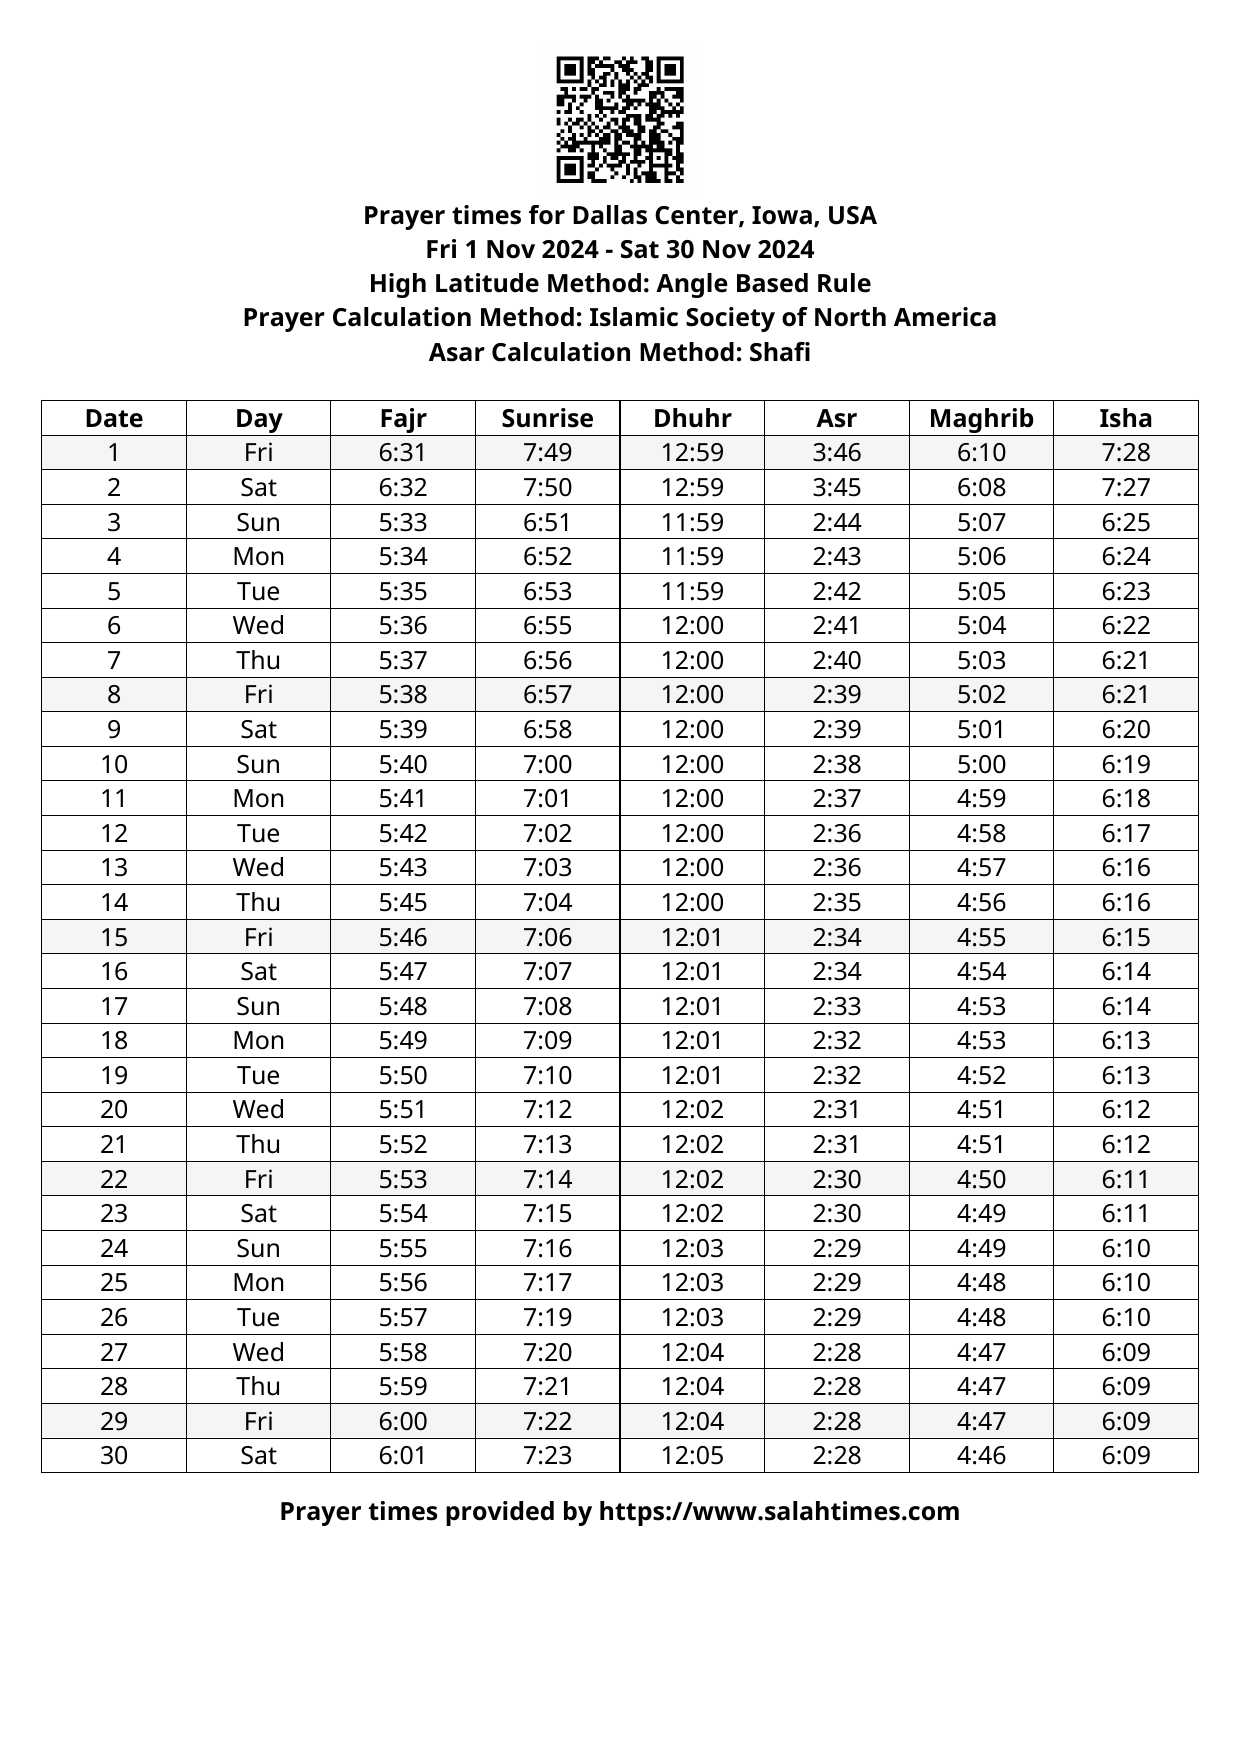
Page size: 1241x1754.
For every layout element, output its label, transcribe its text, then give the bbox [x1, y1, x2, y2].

table_cell 22 [42, 1162, 186, 1195]
table_cell 2 [42, 470, 186, 504]
table_cell 2:29 [765, 1300, 909, 1334]
table_cell Tue [187, 1300, 330, 1334]
table_cell 6:15 [1054, 920, 1198, 953]
table_cell 4:53 [910, 989, 1053, 1022]
table_cell 12:04 [621, 1404, 764, 1437]
table_cell 2:29 [765, 1231, 909, 1264]
table_cell 5:41 [331, 781, 475, 815]
table_cell 5:51 [331, 1093, 475, 1126]
table_cell 6:08 [910, 470, 1053, 504]
table_cell 7:16 [476, 1231, 619, 1264]
table_cell 12:01 [621, 1058, 764, 1092]
table_cell 6:10 [910, 436, 1053, 469]
table_cell 4:47 [910, 1369, 1053, 1403]
table_cell 7:10 [476, 1058, 619, 1092]
table_cell 5:06 [910, 539, 1053, 573]
table_cell 6:16 [1054, 851, 1198, 884]
table_cell 5:52 [331, 1127, 475, 1161]
table_cell 2:29 [765, 1266, 909, 1299]
table_cell 2:32 [765, 1024, 909, 1057]
table_cell Sun [187, 1231, 330, 1264]
table_cell 12:04 [621, 1335, 764, 1368]
table_cell 7:22 [476, 1404, 619, 1437]
table_cell 2:37 [765, 781, 909, 815]
table_header Fajr [331, 401, 475, 434]
table_cell 7:17 [476, 1266, 619, 1299]
table_cell 6:13 [1054, 1024, 1198, 1057]
table_cell 5:35 [331, 574, 475, 607]
table_cell 7:19 [476, 1300, 619, 1334]
table_cell 5:48 [331, 989, 475, 1022]
table_cell 12 [42, 816, 186, 849]
table_cell 6:00 [331, 1404, 475, 1437]
table_cell 23 [42, 1196, 186, 1230]
table_cell 5:39 [331, 712, 475, 746]
table_cell 6:14 [1054, 989, 1198, 1022]
table_cell 4:56 [910, 885, 1053, 919]
table_cell 12:00 [621, 747, 764, 780]
table_cell 11 [42, 781, 186, 815]
text Prayer times provided by https://www.salahtimes.com [42, 1494, 1198, 1528]
table_cell Tue [187, 1058, 330, 1092]
table_cell 4:52 [910, 1058, 1053, 1092]
table_cell 12:00 [621, 781, 764, 815]
table_header Dhuhr [621, 401, 764, 434]
table_cell 7:06 [476, 920, 619, 953]
table_cell 4:54 [910, 954, 1053, 988]
table_cell 6:22 [1054, 609, 1198, 642]
table_cell 4:49 [910, 1231, 1053, 1264]
table_cell 12:00 [621, 885, 764, 919]
table_cell 6:32 [331, 470, 475, 504]
table_cell 12:02 [621, 1127, 764, 1161]
table_cell Sat [187, 1196, 330, 1230]
table_cell Fri [187, 920, 330, 953]
table_cell 6:24 [1054, 539, 1198, 573]
table_cell 6:09 [1054, 1369, 1198, 1403]
table_cell 4:50 [910, 1162, 1053, 1195]
table_cell 6:58 [476, 712, 619, 746]
table_header Isha [1054, 401, 1198, 434]
table_cell 11:59 [621, 505, 764, 538]
table_cell 2:31 [765, 1093, 909, 1126]
table_cell 7:08 [476, 989, 619, 1022]
table_cell 6 [42, 609, 186, 642]
table_cell 12:03 [621, 1266, 764, 1299]
table_cell 6:10 [1054, 1266, 1198, 1299]
text Fri 1 Nov 2024 - Sat 30 Nov 2024 [42, 232, 1198, 266]
table_cell 5:02 [910, 678, 1053, 711]
table_cell 6:01 [331, 1439, 475, 1472]
table_cell 12:00 [621, 643, 764, 677]
text Prayer Calculation Method: Islamic Society of North America [42, 300, 1198, 334]
table_cell 5:53 [331, 1162, 475, 1195]
table_cell 4:55 [910, 920, 1053, 953]
table_cell 6:55 [476, 609, 619, 642]
table_cell 7 [42, 643, 186, 677]
table_cell 12:59 [621, 470, 764, 504]
table_cell 12:01 [621, 920, 764, 953]
table_cell 9 [42, 712, 186, 746]
table_cell Fri [187, 678, 330, 711]
table_cell 27 [42, 1335, 186, 1368]
table_cell 7:23 [476, 1439, 619, 1472]
table_cell 2:28 [765, 1439, 909, 1472]
table_header Maghrib [910, 401, 1053, 434]
table_cell 5:07 [910, 505, 1053, 538]
table_cell 5:03 [910, 643, 1053, 677]
table_cell 5:43 [331, 851, 475, 884]
table_cell 4:47 [910, 1404, 1053, 1437]
table_cell 6:09 [1054, 1404, 1198, 1437]
table_cell Thu [187, 1369, 330, 1403]
table_cell 2:32 [765, 1058, 909, 1092]
table_cell Thu [187, 885, 330, 919]
table_cell 7:01 [476, 781, 619, 815]
table_cell 2:28 [765, 1369, 909, 1403]
table_cell 12:01 [621, 954, 764, 988]
table_cell 7:03 [476, 851, 619, 884]
table_cell 5:38 [331, 678, 475, 711]
table_cell 2:42 [765, 574, 909, 607]
table_cell Thu [187, 1127, 330, 1161]
table_cell Mon [187, 539, 330, 573]
table_cell 21 [42, 1127, 186, 1161]
table_cell 18 [42, 1024, 186, 1057]
table_cell 30 [42, 1439, 186, 1472]
table_cell 6:17 [1054, 816, 1198, 849]
table_cell 6:23 [1054, 574, 1198, 607]
table_cell 25 [42, 1266, 186, 1299]
table_cell 6:11 [1054, 1162, 1198, 1195]
table_cell 7:09 [476, 1024, 619, 1057]
table_cell Mon [187, 1024, 330, 1057]
table_cell 4:46 [910, 1439, 1053, 1472]
table_cell 2:35 [765, 885, 909, 919]
table_cell Mon [187, 1266, 330, 1299]
table_cell 6:13 [1054, 1058, 1198, 1092]
table_cell 3:46 [765, 436, 909, 469]
table_cell 5:33 [331, 505, 475, 538]
table_cell 4:51 [910, 1127, 1053, 1161]
table_cell 6:21 [1054, 678, 1198, 711]
table_cell 4:48 [910, 1266, 1053, 1299]
table_cell 12:03 [621, 1231, 764, 1264]
table_cell 5:42 [331, 816, 475, 849]
table_cell 5:54 [331, 1196, 475, 1230]
table_header Sunrise [476, 401, 619, 434]
table_cell 12:01 [621, 1024, 764, 1057]
table_cell 11:59 [621, 574, 764, 607]
table_cell 4:58 [910, 816, 1053, 849]
table_cell 2:30 [765, 1196, 909, 1230]
table_cell 24 [42, 1231, 186, 1264]
table_cell 17 [42, 989, 186, 1022]
table_cell 5:58 [331, 1335, 475, 1368]
table_cell 7:04 [476, 885, 619, 919]
table_cell 4:49 [910, 1196, 1053, 1230]
table_cell 12:02 [621, 1162, 764, 1195]
table_cell 5:47 [331, 954, 475, 988]
table_cell 12:05 [621, 1439, 764, 1472]
table_cell 6:56 [476, 643, 619, 677]
table_cell Wed [187, 1093, 330, 1126]
table_cell 2:28 [765, 1404, 909, 1437]
table_cell 12:00 [621, 712, 764, 746]
table_cell 5 [42, 574, 186, 607]
table_cell Sun [187, 505, 330, 538]
table_cell 6:09 [1054, 1335, 1198, 1368]
table_header Asr [765, 401, 909, 434]
table_cell 12:00 [621, 816, 764, 849]
table_cell 5:01 [910, 712, 1053, 746]
table_cell 16 [42, 954, 186, 988]
table_cell 26 [42, 1300, 186, 1334]
table_cell 5:45 [331, 885, 475, 919]
table_cell 2:43 [765, 539, 909, 573]
picture [542, 41, 699, 198]
table_cell 6:10 [1054, 1300, 1198, 1334]
table_cell 12:59 [621, 436, 764, 469]
table_cell Sat [187, 954, 330, 988]
table_cell 4:57 [910, 851, 1053, 884]
table_cell 12:00 [621, 851, 764, 884]
table_cell 5:55 [331, 1231, 475, 1264]
table_cell 4:53 [910, 1024, 1053, 1057]
table_cell 12:02 [621, 1196, 764, 1230]
table_cell 12:04 [621, 1369, 764, 1403]
table_header Date [42, 401, 186, 434]
table_cell 7:50 [476, 470, 619, 504]
table_cell 6:10 [1054, 1231, 1198, 1264]
table_cell Wed [187, 851, 330, 884]
table_cell 3:45 [765, 470, 909, 504]
table_cell Sun [187, 989, 330, 1022]
table_cell 2:39 [765, 712, 909, 746]
table_cell Fri [187, 1404, 330, 1437]
table_cell 7:00 [476, 747, 619, 780]
table_cell Sat [187, 1439, 330, 1472]
table_cell 2:36 [765, 851, 909, 884]
table_cell 6:19 [1054, 747, 1198, 780]
table_cell Mon [187, 781, 330, 815]
table_cell 3 [42, 505, 186, 538]
table_cell 2:36 [765, 816, 909, 849]
text High Latitude Method: Angle Based Rule [42, 266, 1198, 300]
table_cell Fri [187, 1162, 330, 1195]
table_cell Sat [187, 470, 330, 504]
table_cell 2:41 [765, 609, 909, 642]
table_cell Tue [187, 816, 330, 849]
table_cell 5:57 [331, 1300, 475, 1334]
table_cell 14 [42, 885, 186, 919]
table_cell 5:04 [910, 609, 1053, 642]
table_cell 4:59 [910, 781, 1053, 815]
table_cell Wed [187, 609, 330, 642]
table_cell 6:57 [476, 678, 619, 711]
table_cell 1 [42, 436, 186, 469]
table_cell 28 [42, 1369, 186, 1403]
table_cell 12:00 [621, 609, 764, 642]
table_cell Thu [187, 643, 330, 677]
table_cell Tue [187, 574, 330, 607]
table_cell 4:47 [910, 1335, 1053, 1368]
table_cell 7:02 [476, 816, 619, 849]
text Prayer times for Dallas Center, Iowa, USA [42, 198, 1198, 232]
table_cell 6:16 [1054, 885, 1198, 919]
table_cell 2:28 [765, 1335, 909, 1368]
table_cell 8 [42, 678, 186, 711]
table_cell 4:51 [910, 1093, 1053, 1126]
table_cell 7:27 [1054, 470, 1198, 504]
table_cell 5:34 [331, 539, 475, 573]
table_cell 2:40 [765, 643, 909, 677]
table_cell 2:34 [765, 954, 909, 988]
table_cell 7:12 [476, 1093, 619, 1126]
table_cell Sun [187, 747, 330, 780]
table_cell Wed [187, 1335, 330, 1368]
table_cell 11:59 [621, 539, 764, 573]
table_cell 12:00 [621, 678, 764, 711]
table_cell 6:12 [1054, 1127, 1198, 1161]
table_cell 5:50 [331, 1058, 475, 1092]
table_cell 15 [42, 920, 186, 953]
table_cell 2:34 [765, 920, 909, 953]
table_cell 6:52 [476, 539, 619, 573]
table_cell Sat [187, 712, 330, 746]
table_cell 2:33 [765, 989, 909, 1022]
table_cell 2:38 [765, 747, 909, 780]
table_cell 6:18 [1054, 781, 1198, 815]
table_cell 7:14 [476, 1162, 619, 1195]
table_cell 7:15 [476, 1196, 619, 1230]
table_cell 5:46 [331, 920, 475, 953]
table_cell 6:20 [1054, 712, 1198, 746]
table_cell 19 [42, 1058, 186, 1092]
table_cell 13 [42, 851, 186, 884]
table_cell 5:36 [331, 609, 475, 642]
table_cell 2:44 [765, 505, 909, 538]
table_cell 6:14 [1054, 954, 1198, 988]
table_cell 5:49 [331, 1024, 475, 1057]
table_cell 6:25 [1054, 505, 1198, 538]
table_cell 6:31 [331, 436, 475, 469]
table_cell 4:48 [910, 1300, 1053, 1334]
table_cell 20 [42, 1093, 186, 1126]
table_cell 5:05 [910, 574, 1053, 607]
table_header Day [187, 401, 330, 434]
table_cell 10 [42, 747, 186, 780]
table_cell Fri [187, 436, 330, 469]
table_cell 7:21 [476, 1369, 619, 1403]
table_cell 6:12 [1054, 1093, 1198, 1126]
table_cell 7:28 [1054, 436, 1198, 469]
table_cell 29 [42, 1404, 186, 1437]
table_cell 12:03 [621, 1300, 764, 1334]
table_cell 5:56 [331, 1266, 475, 1299]
table_cell 6:11 [1054, 1196, 1198, 1230]
table_cell 12:02 [621, 1093, 764, 1126]
table_cell 2:30 [765, 1162, 909, 1195]
table_cell 5:00 [910, 747, 1053, 780]
table_cell 2:39 [765, 678, 909, 711]
text Asar Calculation Method: Shafi [42, 334, 1198, 368]
table_cell 7:20 [476, 1335, 619, 1368]
table_cell 12:01 [621, 989, 764, 1022]
table_cell 7:13 [476, 1127, 619, 1161]
table_cell 6:09 [1054, 1439, 1198, 1472]
table_cell 4 [42, 539, 186, 573]
table_cell 2:31 [765, 1127, 909, 1161]
table_cell 6:21 [1054, 643, 1198, 677]
table_cell 5:59 [331, 1369, 475, 1403]
table_cell 5:40 [331, 747, 475, 780]
table_cell 6:53 [476, 574, 619, 607]
table_cell 5:37 [331, 643, 475, 677]
table_cell 7:07 [476, 954, 619, 988]
table_cell 6:51 [476, 505, 619, 538]
table_cell 7:49 [476, 436, 619, 469]
